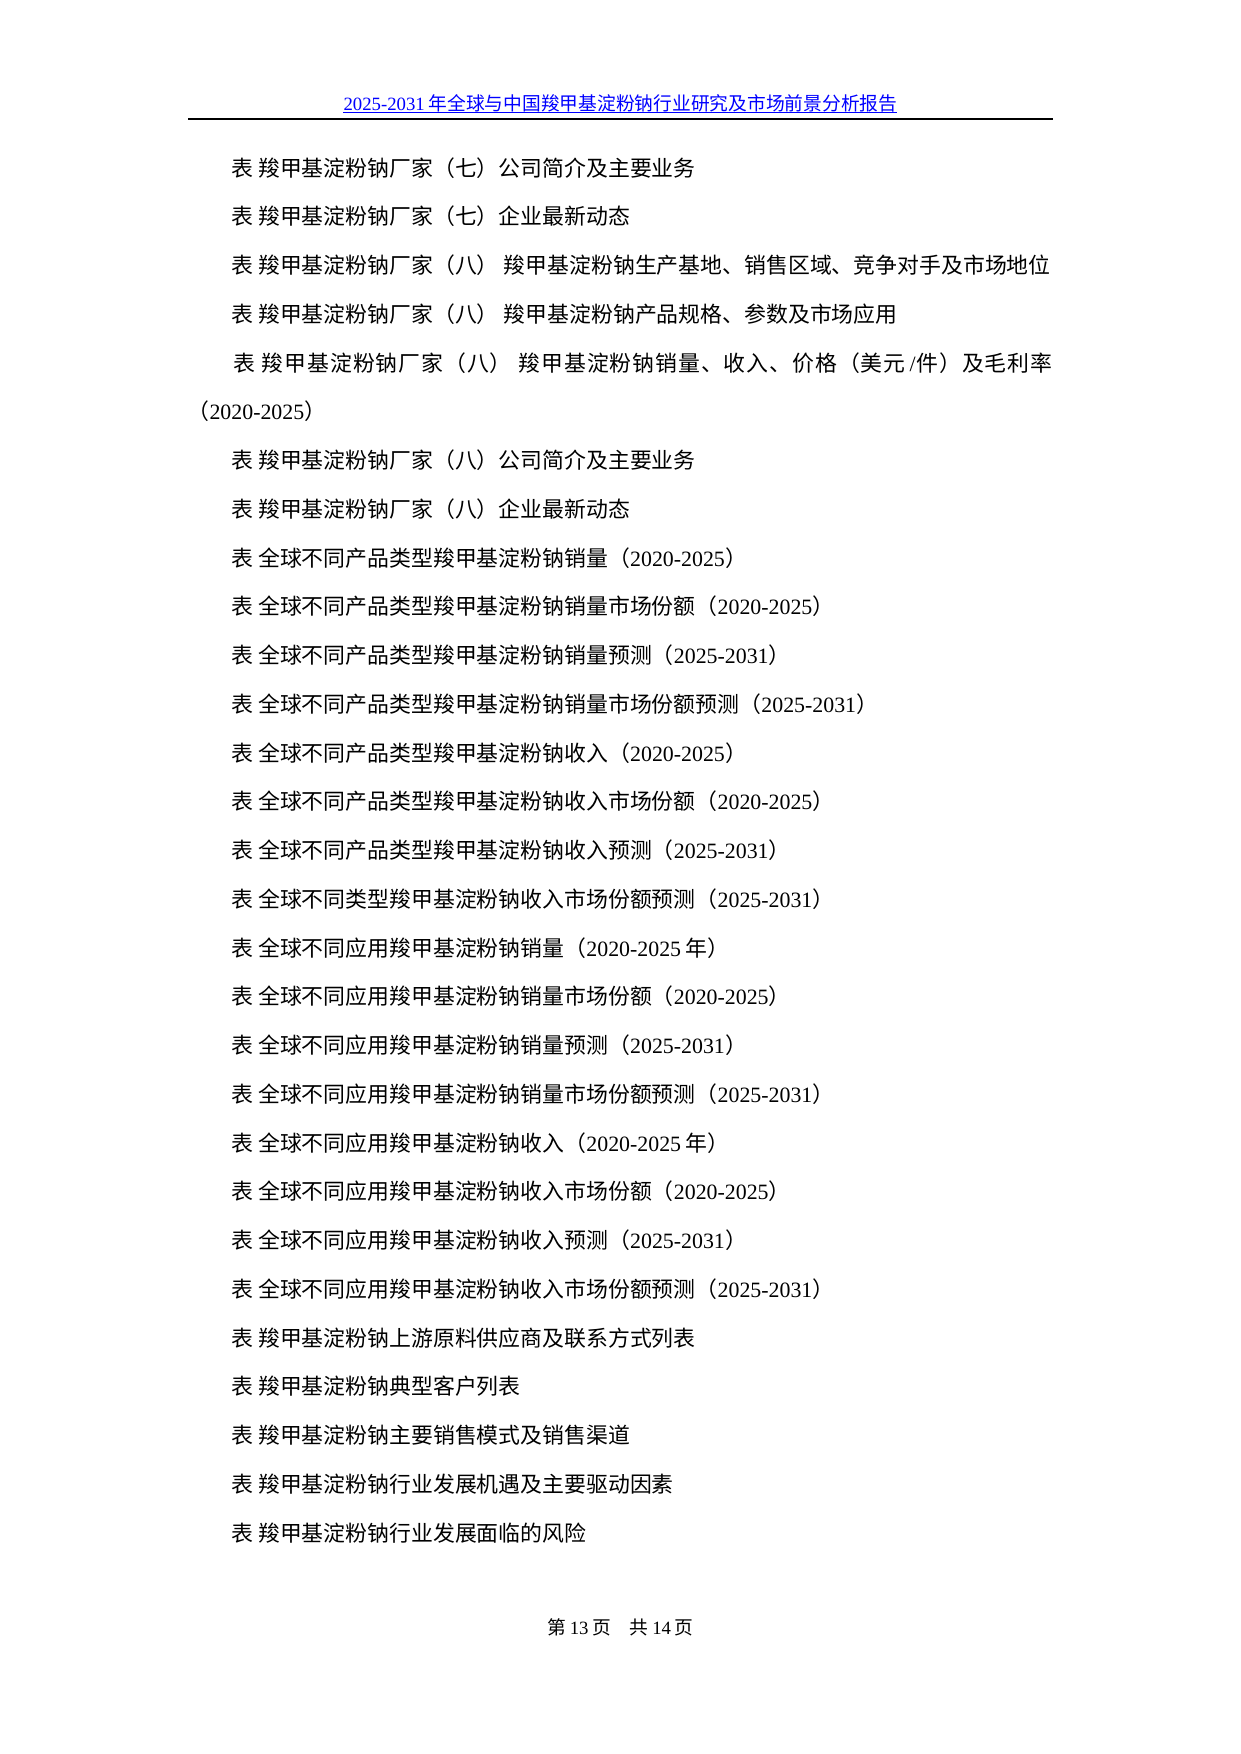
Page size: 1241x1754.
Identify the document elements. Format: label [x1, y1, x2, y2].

text [187, 150, 1053, 1548]
